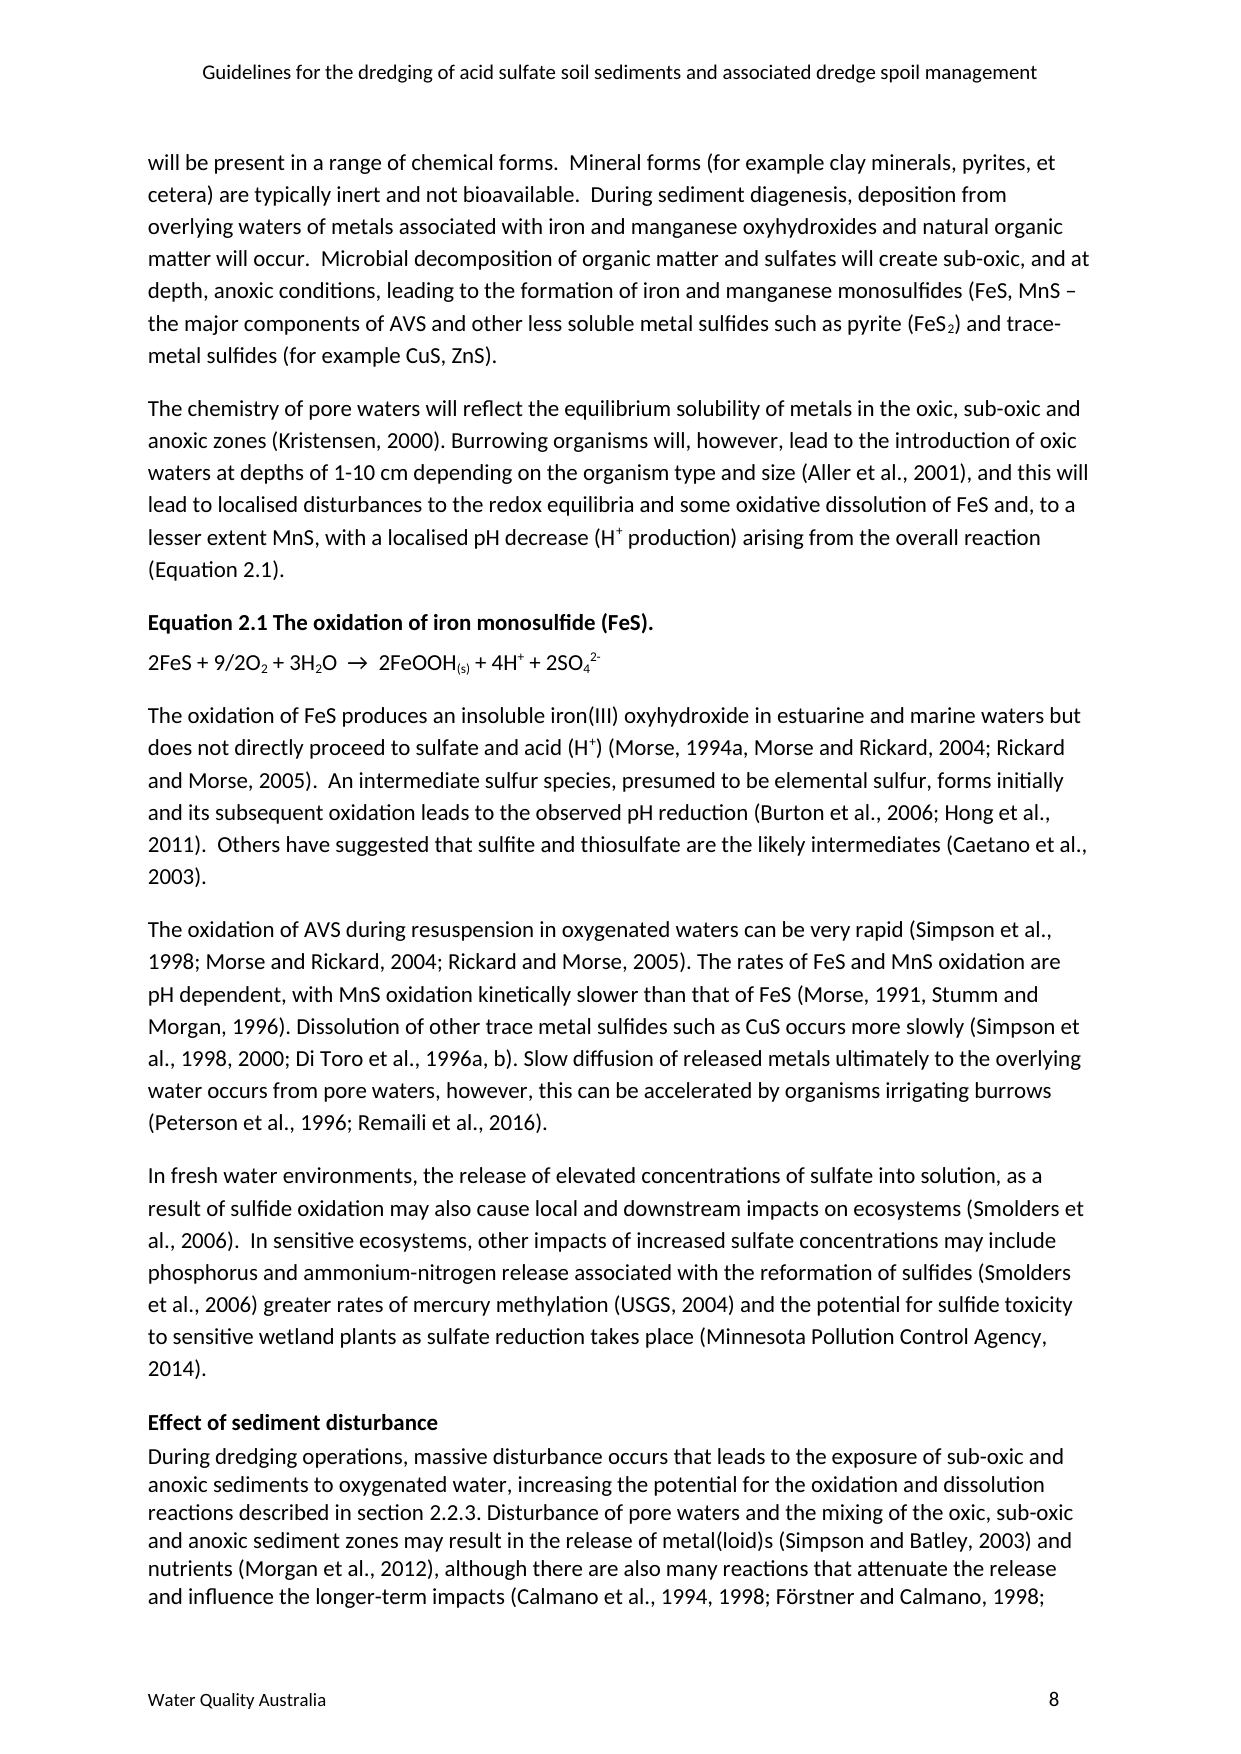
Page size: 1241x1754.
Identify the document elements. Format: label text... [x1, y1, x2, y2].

subtitle Effect of sediment disturbance [148, 1408, 1092, 1436]
text The chemistry of pore waters will reflect the equilibrium solubility of metals in the oxic, sub-oxic and anoxic zones (Kristensen, 2000). Burrowing organisms will, however, lead to the introduction of oxic waters at depths of 1-10 cm depending on the organism type and size (Aller et al., 2001), and this will lead to localised disturbances to the redox equilibria and some oxidative dissolution of FeS and, to a lesser extent MnS, with a localised pH decrease (H+ production) arising from the overall reaction (Equation 2.1). [148, 394, 1092, 583]
text In fresh water environments, the release of elevated concentrations of sulfate into solution, as a result of sulfide oxidation may also cause local and downstream impacts on ecosystems (Smolders et al., 2006). In sensitive ecosystems, other impacts of increased sulfate concentrations may include phosphorus and ammonium-nitrogen release associated with the reformation of sulfides (Smolders et al., 2006) greater rates of mercury methylation (USGS, 2004) and the potential for sulfide toxicity to sensitive wetland plants as sulfate reduction takes place (Minnesota Pollution Control Agency, 2014). [148, 1161, 1092, 1383]
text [148, 1442, 1092, 1610]
text 2FeS + 9/2O2 + 3H2O → 2FeOOH(s) + 4H+ + 2SO42- [148, 648, 1092, 676]
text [148, 148, 1092, 369]
text The oxidation of FeS produces an insoluble iron(III) oxyhydroxide in estuarine and marine waters but does not directly proceed to sulfate and acid (H+) (Morse, 1994a, Morse and Rickard, 2004; Rickard and Morse, 2005). An intermediate sulfur species, presumed to be elemental sulfur, forms initially and its subsequent oxidation leads to the observed pH reduction (Burton et al., 2006; Hong et al., 2011). Others have suggested that sulfite and thiosulfate are the likely intermediates (Caetano et al., 2003). [148, 701, 1092, 890]
text The oxidation of AVS during resuspension in oxygenated waters can be very rapid (Simpson et al., 1998; Morse and Rickard, 2004; Rickard and Morse, 2005). The rates of FeS and MnS oxidation are pH dependent, with MnS oxidation kinetically slower than that of FeS (Morse, 1991, Stumm and Morgan, 1996). Dissolution of other trace metal sulfides such as CuS occurs more slowly (Simpson et al., 1998, 2000; Di Toro et al., 1996a, b). Slow diffusion of released metals ultimately to the overlying water occurs from pore waters, however, this can be accelerated by organisms irrigating burrows (Peterson et al., 1996; Remaili et al., 2016). [148, 915, 1092, 1136]
